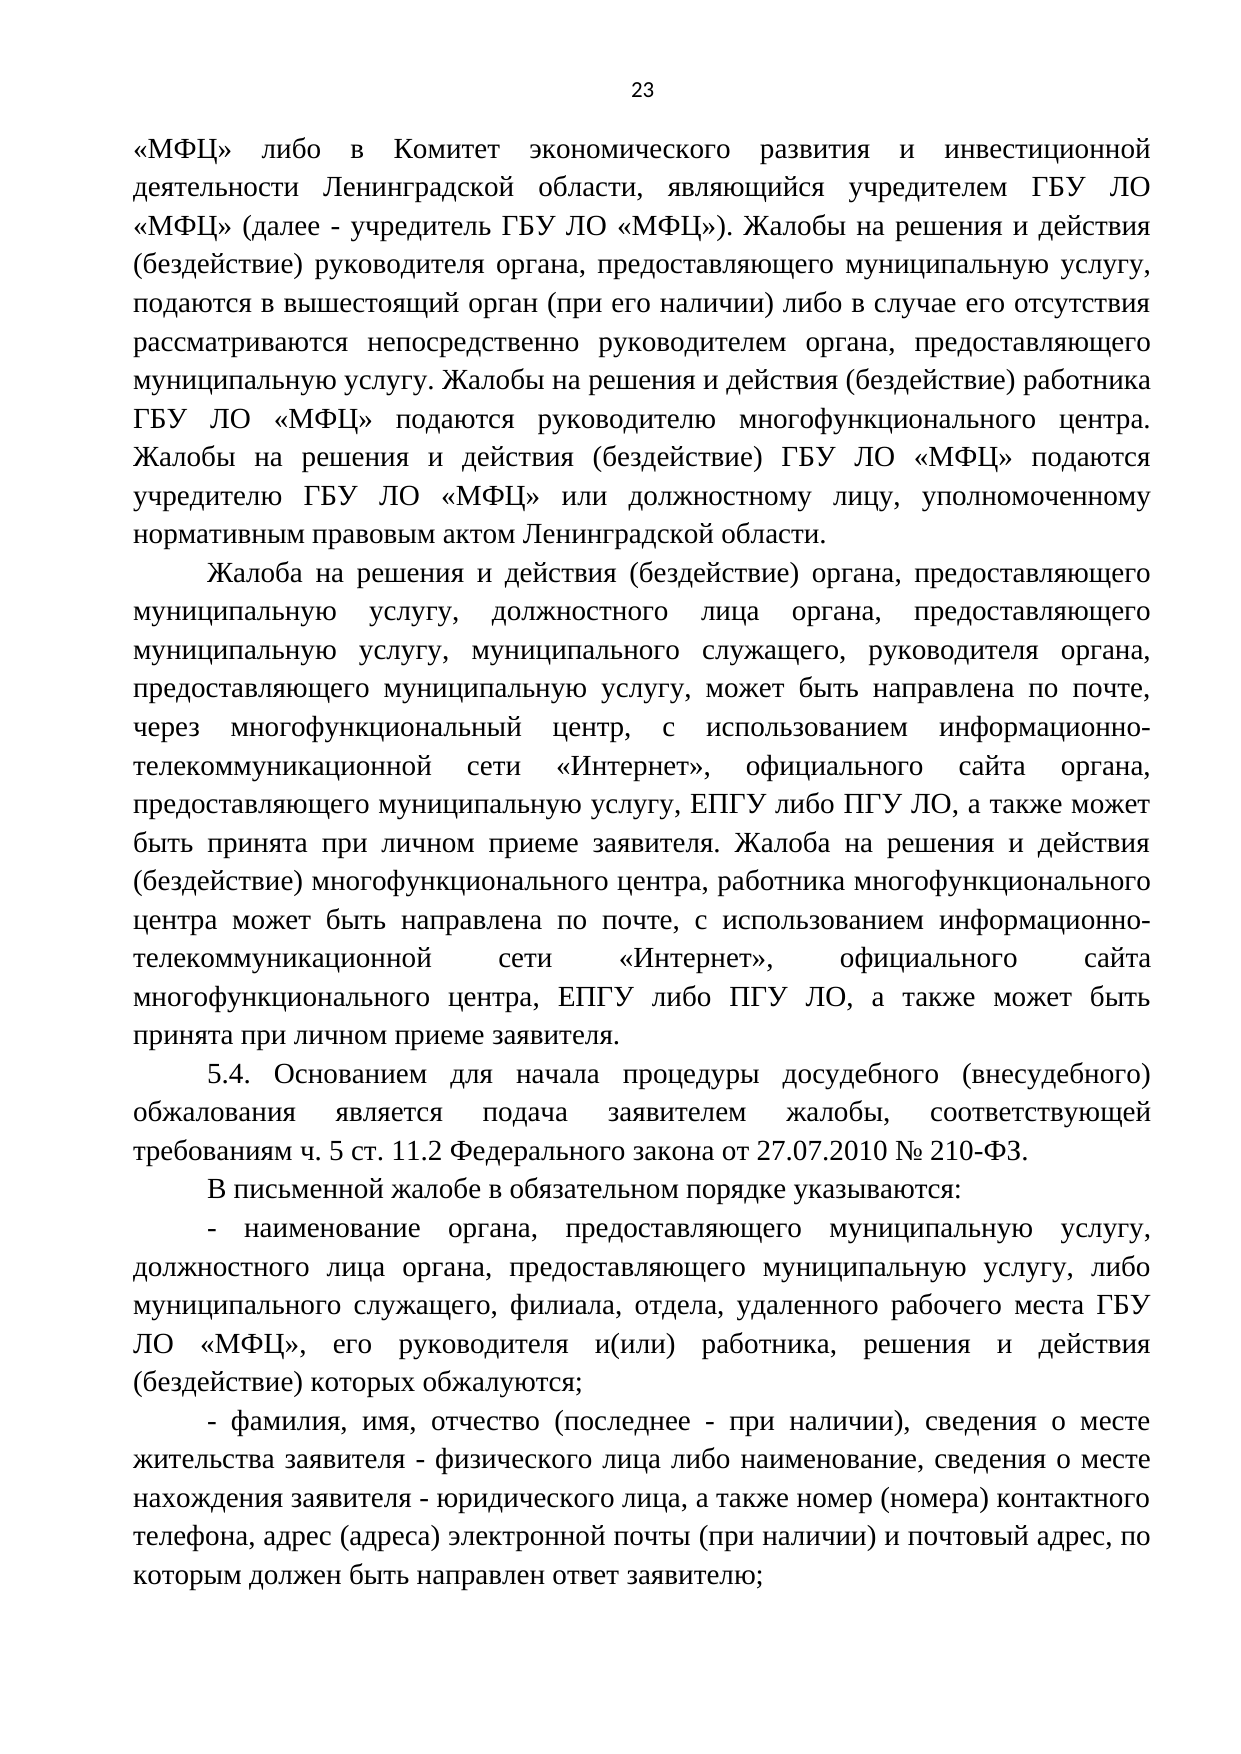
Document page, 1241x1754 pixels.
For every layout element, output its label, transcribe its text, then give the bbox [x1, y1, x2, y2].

text 5.4. Основанием для начала процедуры досудебного (внесудебного) обжалования является подача заявителем жалобы, соответствующей требованиям ч. 5 ст. 11.2 Федерального закона от 27.07.2010 № 210-ФЗ. [133, 1056, 1152, 1167]
text - наименование органа, предоставляющего муниципальную услугу, должностного лица органа, предоставляющего муниципальную услугу, либо муниципального служащего, филиала, отдела, удаленного рабочего места ГБУ ЛО «МФЦ», его руководителя и(или) работника, решения и действия (бездействие) которых обжалуются; [133, 1210, 1152, 1398]
text - фамилия, имя, отчество (последнее - при наличии), сведения о месте жительства заявителя - физического лица либо наименование, сведения о месте нахождения заявителя - юридического лица, а также номер (номера) контактного телефона, адрес (адреса) электронной почты (при наличии) и почтовый адрес, по которым должен быть направлен ответ заявителю; [133, 1403, 1152, 1591]
text В письменной жалобе в обязательном порядке указываются: [133, 1172, 1152, 1205]
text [133, 131, 1152, 550]
text Жалоба на решения и действия (бездействие) органа, предоставляющего муниципальную услугу, должностного лица органа, предоставляющего муниципальную услугу, муниципального служащего, руководителя органа, предоставляющего муниципальную услугу, может быть направлена по почте, через многофункциональный центр, с использованием информационно-телекоммуникационной сети «Интернет», официального сайта органа, предоставляющего муниципальную услугу, ЕПГУ либо ПГУ ЛО, а также может быть принята при личном приеме заявителя. Жалоба на решения и действия (бездействие) многофункционального центра, работника многофункционального центра может быть направлена по почте, с использованием информационно-телекоммуникационной сети «Интернет», официального сайта многофункционального центра, ЕПГУ либо ПГУ ЛО, а также может быть принята при личном приеме заявителя. [133, 555, 1152, 1051]
